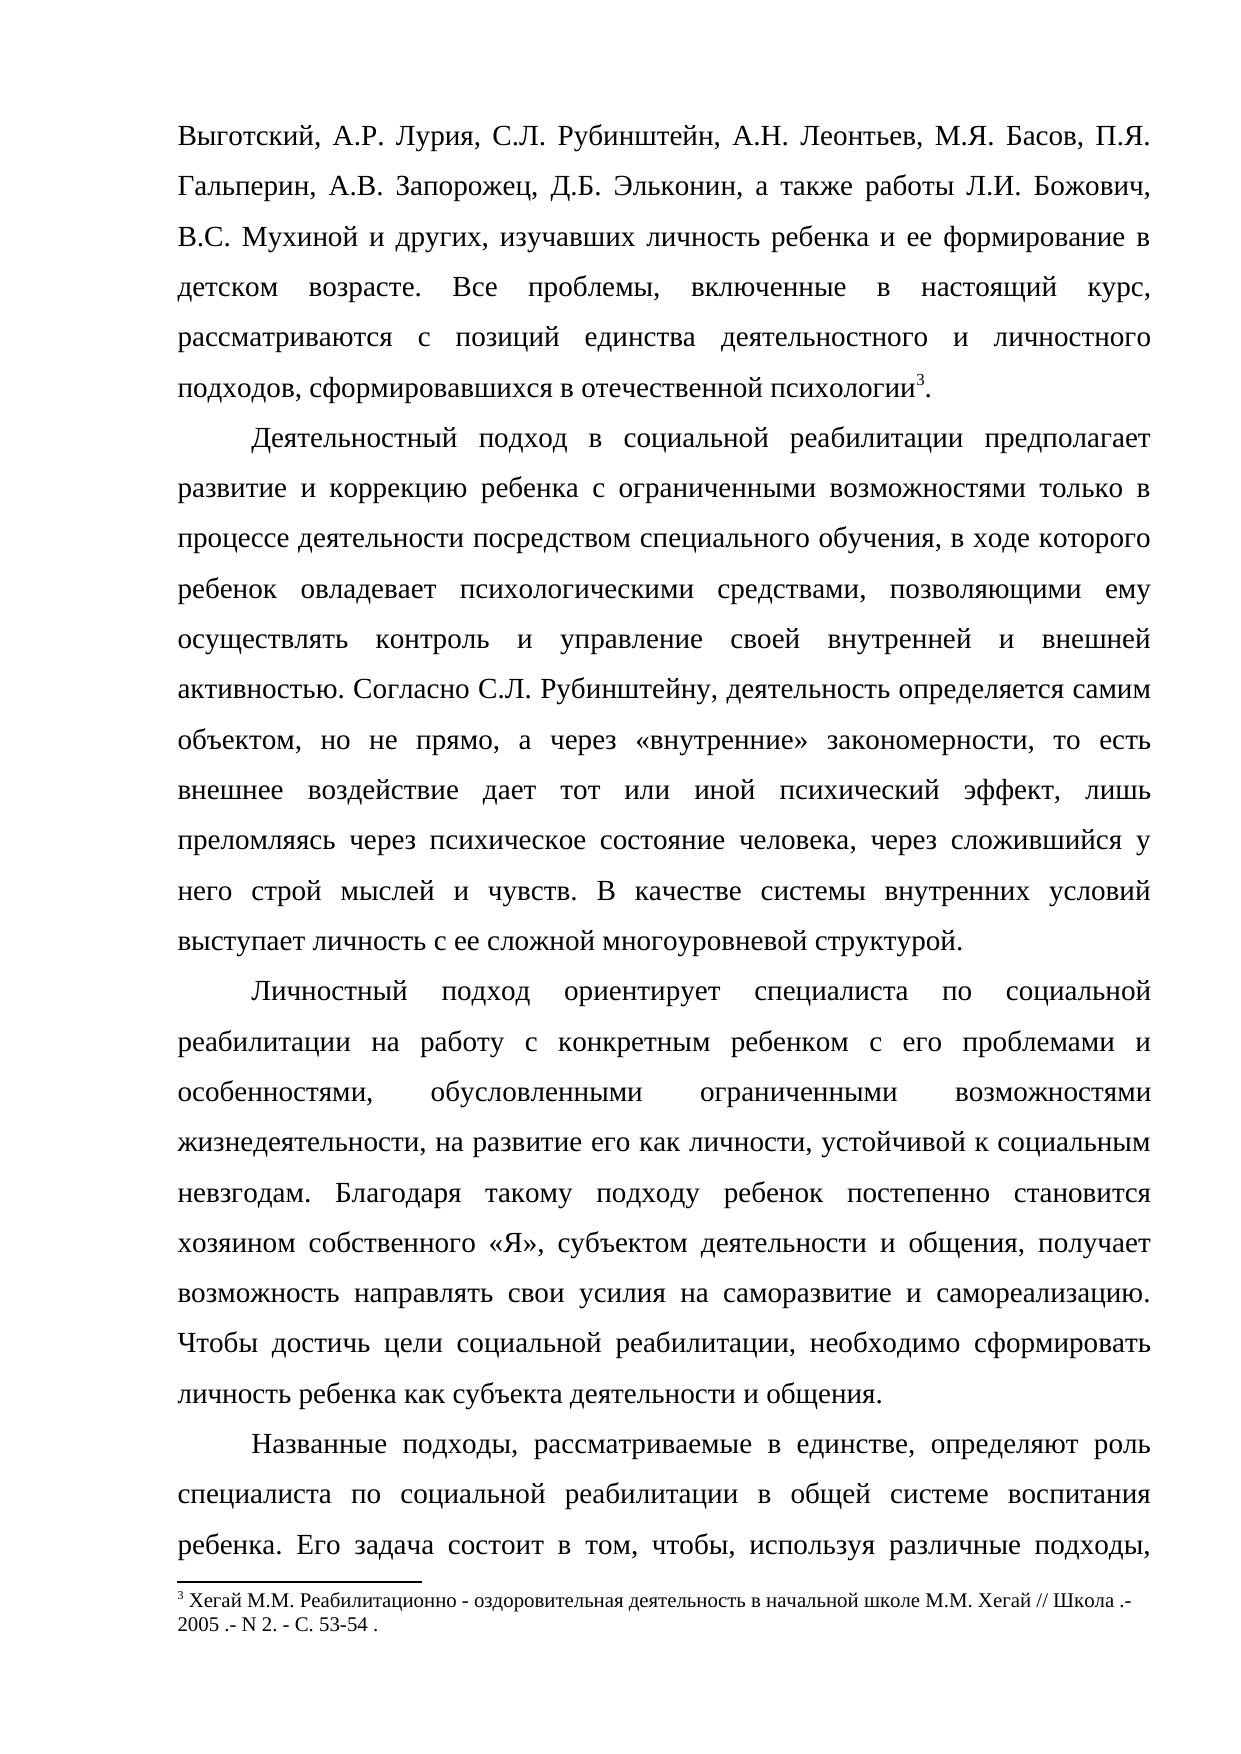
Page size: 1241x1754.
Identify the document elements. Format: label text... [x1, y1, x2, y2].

text Деятельностный подход в социальной реабилитации предполагает развитие и коррекцию ребенка с ограниченными возможностями только в процессе деятельности посредством специального обучения, в ходе которого ребенок овладевает психологическими средствами, позволяющими ему осуществлять контроль и управление своей внутренней и внешней активностью. Согласно С.Л. Рубинштейну, деятельность определяется самим объектом, но не прямо, а через «внутренние» закономерности, то есть внешнее воздействие дает тот или иной психический эффект, лишь преломляясь через психическое состояние человека, через сложившийся у него строй мыслей и чувств. В качестве системы внутренних условий выступает личность с ее сложной многоуровневой структурой. [177, 420, 1152, 957]
text Личностный подход ориентирует специалиста по социальной реабилитации на работу с конкретным ребенком с его проблемами и особенностями, обусловленными ограниченными возможностями жизнедеятельности, на развитие его как личности, устойчивой к социальным невзгодам. Благодаря такому подходу ребенок постепенно становится хозяином собственного «Я», субъектом деятельности и общения, получает возможность направлять свои усилия на саморазвитие и самореализацию. Чтобы достичь цели социальной реабилитации, необходимо сформировать личность ребенка как субъекта деятельности и общения. [177, 973, 1152, 1409]
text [177, 1426, 1152, 1560]
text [177, 118, 1152, 403]
